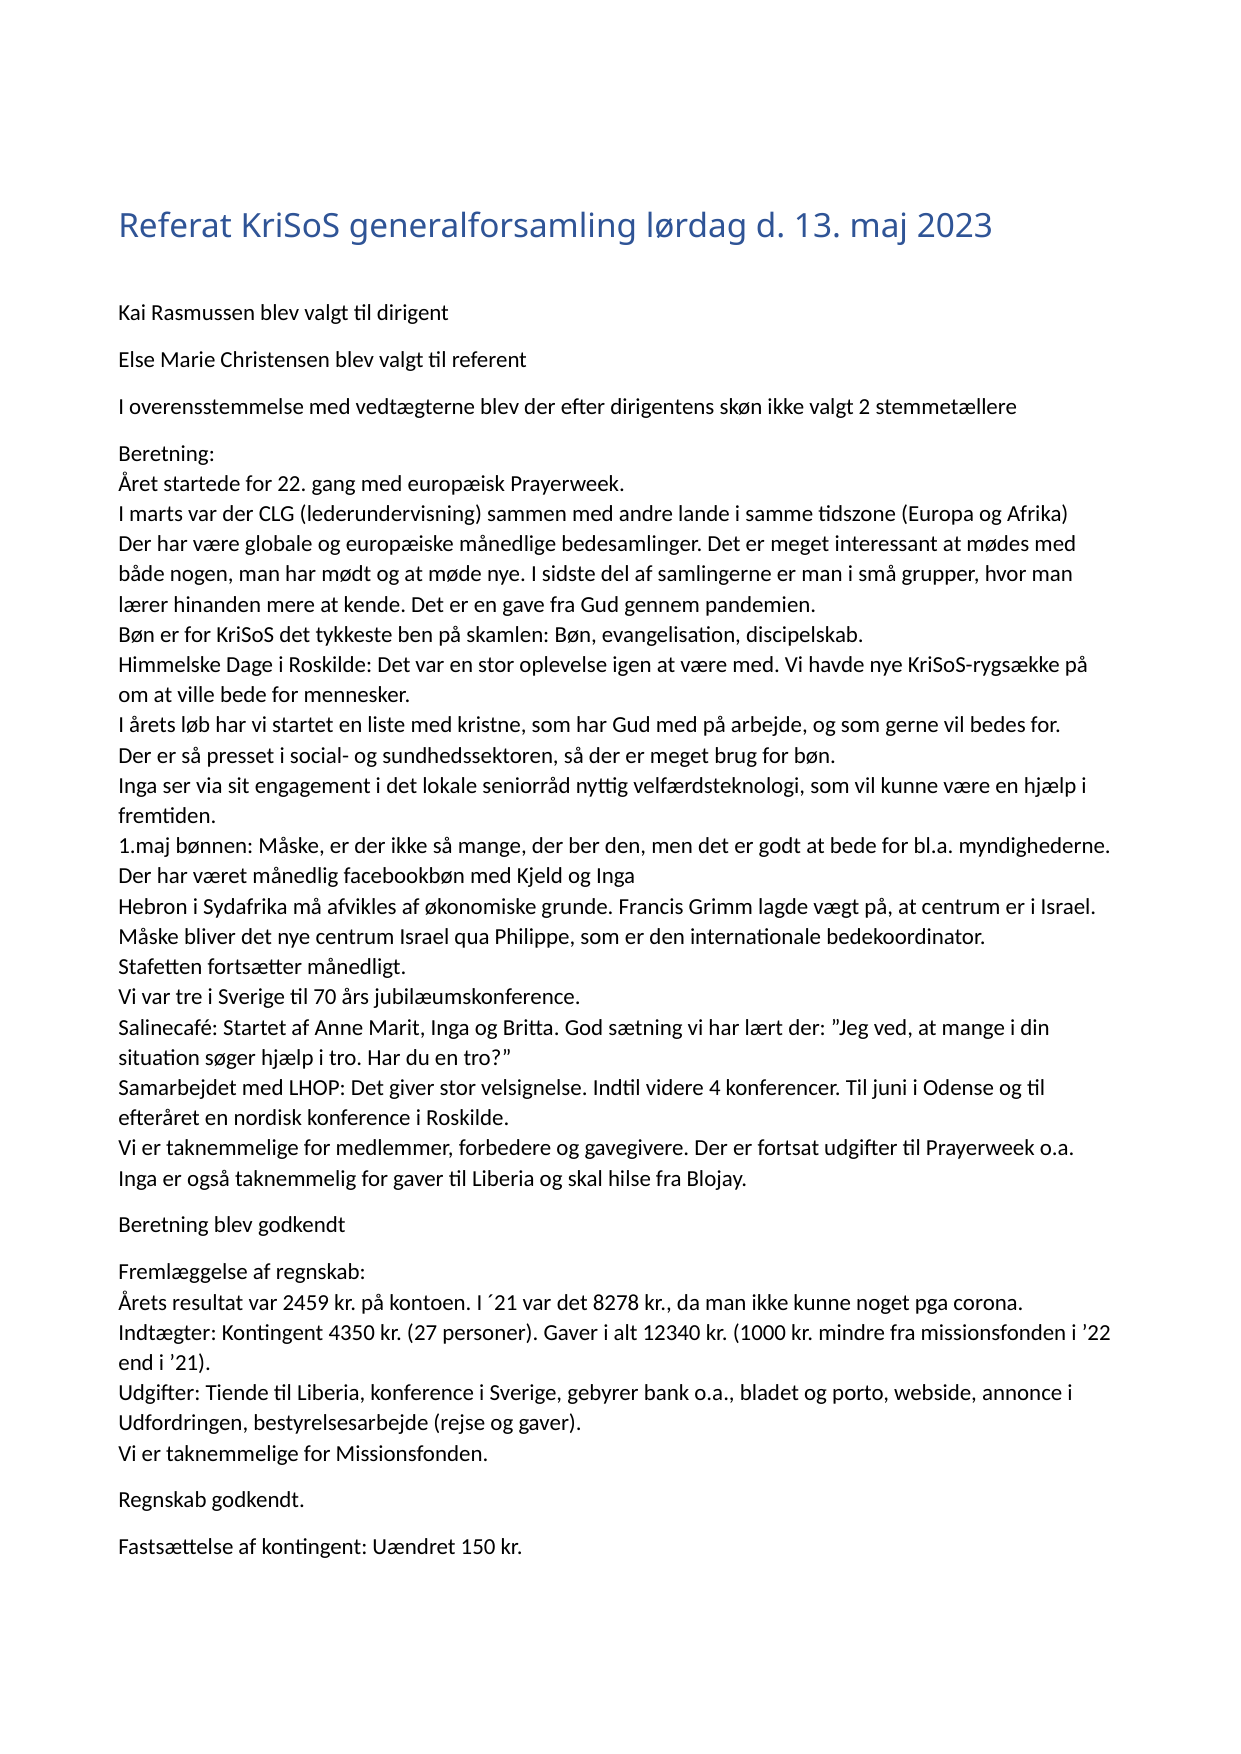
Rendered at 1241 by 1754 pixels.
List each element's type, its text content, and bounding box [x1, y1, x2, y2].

text Kai Rasmussen blev valgt til dirigent [118, 298, 1122, 326]
text I overensstemmelse med vedtægterne blev der efter dirigentens skøn ikke valgt 2 stemmetællere [118, 392, 1122, 420]
text Fremlæggelse af regnskab: Årets resultat var 2459 kr. på kontoen. I ´21 var det 8278 kr., da man ikke kunne noget pga corona. Indtægter: Kontingent 4350 kr. (27 personer). Gaver i alt 12340 kr. (1000 kr. mindre fra missionsfonden i ’22 end i ’21). Udgifter: Tiende til Liberia, konference i Sverige, gebyrer bank o.a., bladet og porto, webside, annonce i Udfordringen, bestyrelsesarbejde (rejse og gaver). Vi er taknemmelige for Missionsfonden. [118, 1257, 1122, 1467]
text Beretning blev godkendt [118, 1211, 1122, 1238]
text Fastsættelse af kontingent: Uændret 150 kr. [118, 1532, 1122, 1560]
text Regnskab godkendt. [118, 1486, 1122, 1513]
text Else Marie Christensen blev valgt til referent [118, 345, 1122, 373]
text Beretning: Året startede for 22. gang med europæisk Prayerweek. I marts var der CLG (lederundervisning) sammen med andre lande i samme tidszone (Europa og Afrika) Der har være globale og europæiske månedlige bedesamlinger. Det er meget interessant at mødes med både nogen, man har mødt og at møde nye. I sidste del af samlingerne er man i små grupper, hvor man lærer hinanden mere at kende. Det er en gave fra Gud gennem pandemien. Bøn er for KriSoS det tykkeste ben på skamlen: Bøn, evangelisation, discipelskab. Himmelske Dage i Roskilde: Det var en stor oplevelse igen at være med. Vi havde nye KriSoS-rygsække på om at ville bede for mennesker. I årets løb har vi startet en liste med kristne, som har Gud med på arbejde, og som gerne vil bedes for. Der er så presset i social- og sundhedssektoren, så der er meget brug for bøn. Inga ser via sit engagement i det lokale seniorråd nyttig velfærdsteknologi, som vil kunne være en hjælp i fremtiden. 1.maj bønnen: Måske, er der ikke så mange, der ber den, men det er godt at bede for bl.a. myndighederne. Der har været månedlig facebookbøn med Kjeld og Inga Hebron i Sydafrika må afvikles af økonomiske grunde. Francis Grimm lagde vægt på, at centrum er i Israel. Måske bliver det nye centrum Israel qua Philippe, som er den internationale bedekoordinator. Stafetten fortsætter månedligt. Vi var tre i Sverige til 70 års jubilæumskonference. Salinecafé: Startet af Anne Marit, Inga og Britta. God sætning vi har lært der: ”Jeg ved, at mange i din situation søger hjælp i tro. Har du en tro?” Samarbejdet med LHOP: Det giver stor velsignelse. Indtil videre 4 konferencer. Til juni i Odense og til efteråret en nordisk konference i Roskilde. Vi er taknemmelige for medlemmer, forbedere og gavegivere. Der er fortsat udgifter til Prayerweek o.a. Inga er også taknemmelig for gaver til Liberia og skal hilse fra Blojay. [118, 439, 1122, 1192]
subtitle Referat KriSoS generalforsamling lørdag d. 13. maj 2023 [118, 202, 1122, 248]
